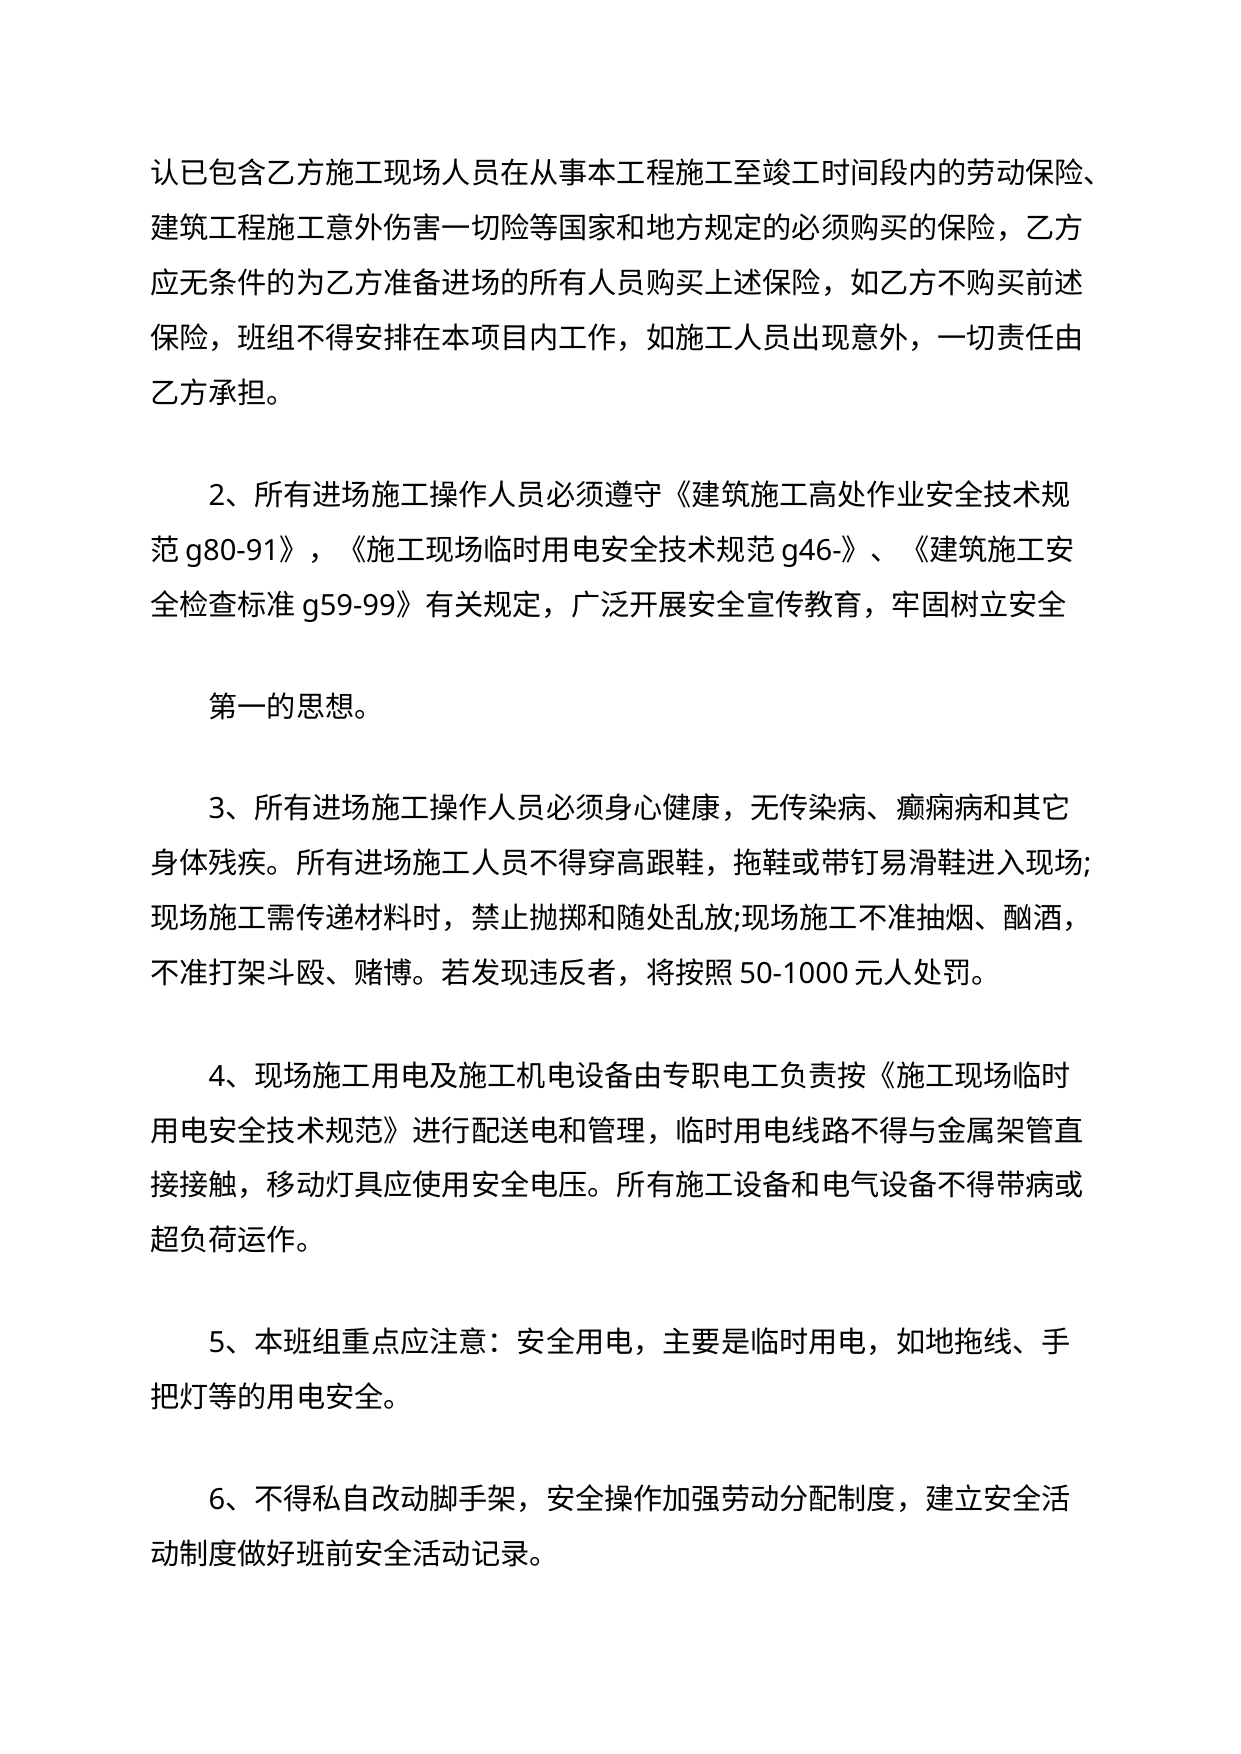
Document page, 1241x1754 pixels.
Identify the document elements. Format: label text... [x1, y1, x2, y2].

text 3、所有进场施工操作人员必须身心健康，无传染病、癫痫病和其它身体残疾。所有进场施工人员不得穿高跟鞋，拖鞋或带钉易滑鞋进入现场;现场施工需传递材料时，禁止抛掷和随处乱放;现场施工不准抽烟、酗酒，不准打架斗殴、赌博。若发现违反者，将按照50-1000元人处罚。 [150, 785, 1090, 992]
text 第一的思想。 [150, 683, 1090, 726]
text 4、现场施工用电及施工机电设备由专职电工负责按《施工现场临时用电安全技术规范》进行配送电和管理，临时用电线路不得与金属架管直接接触，移动灯具应使用安全电压。所有施工设备和电气设备不得带病或超负荷运作。 [150, 1052, 1090, 1259]
text 6、不得私自改动脚手架，安全操作加强劳动分配制度，建立安全活动制度做好班前安全活动记录。 [150, 1475, 1090, 1573]
text 2、所有进场施工操作人员必须遵守《建筑施工高处作业安全技术规范g80-91》，《施工现场临时用电安全技术规范g46-》、《建筑施工安全检查标准g59-99》有关规定，广泛开展安全宣传教育，牢固树立安全 [150, 471, 1090, 624]
text 5、本班组重点应注意：安全用电，主要是临时用电，如地拖线、手把灯等的用电安全。 [150, 1319, 1090, 1416]
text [150, 150, 1090, 412]
